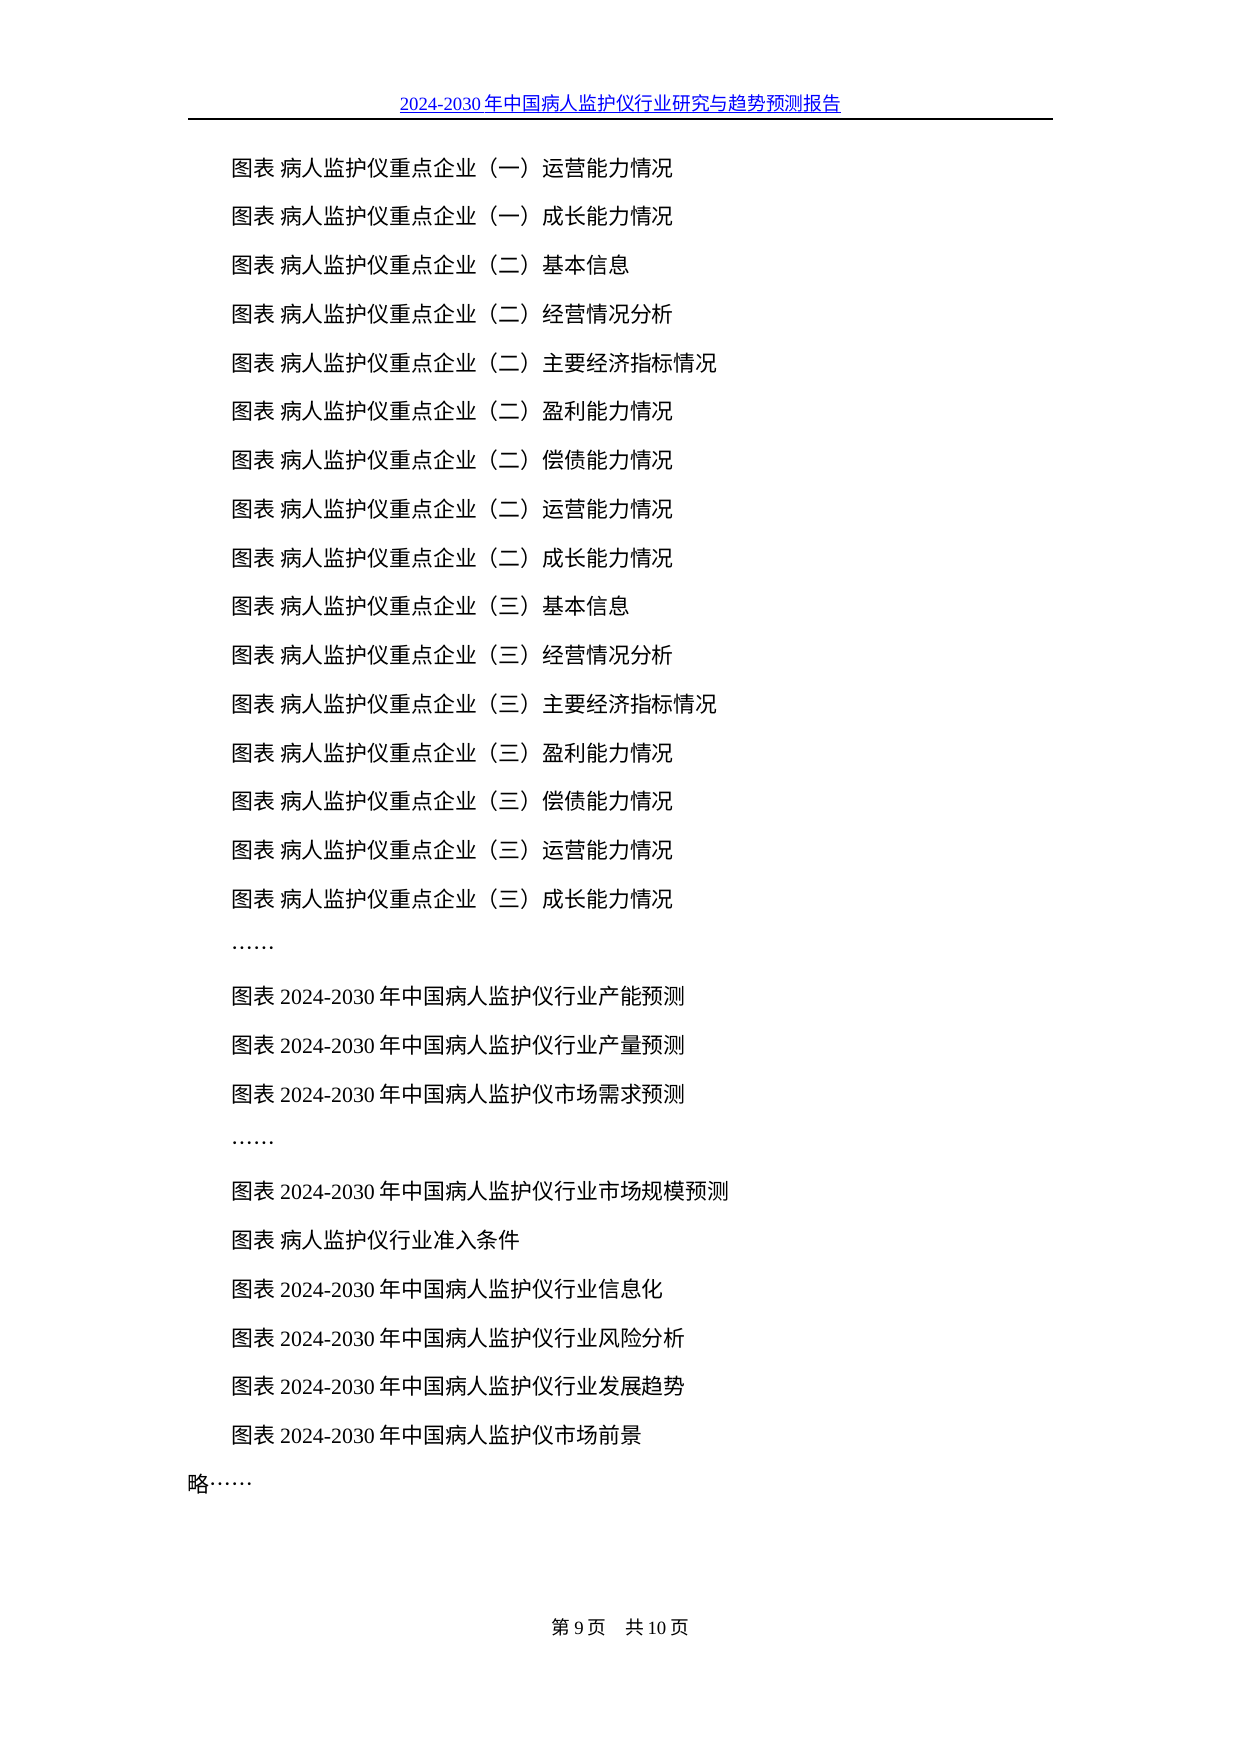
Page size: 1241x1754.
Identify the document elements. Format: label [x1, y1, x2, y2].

text [187, 150, 1053, 1499]
